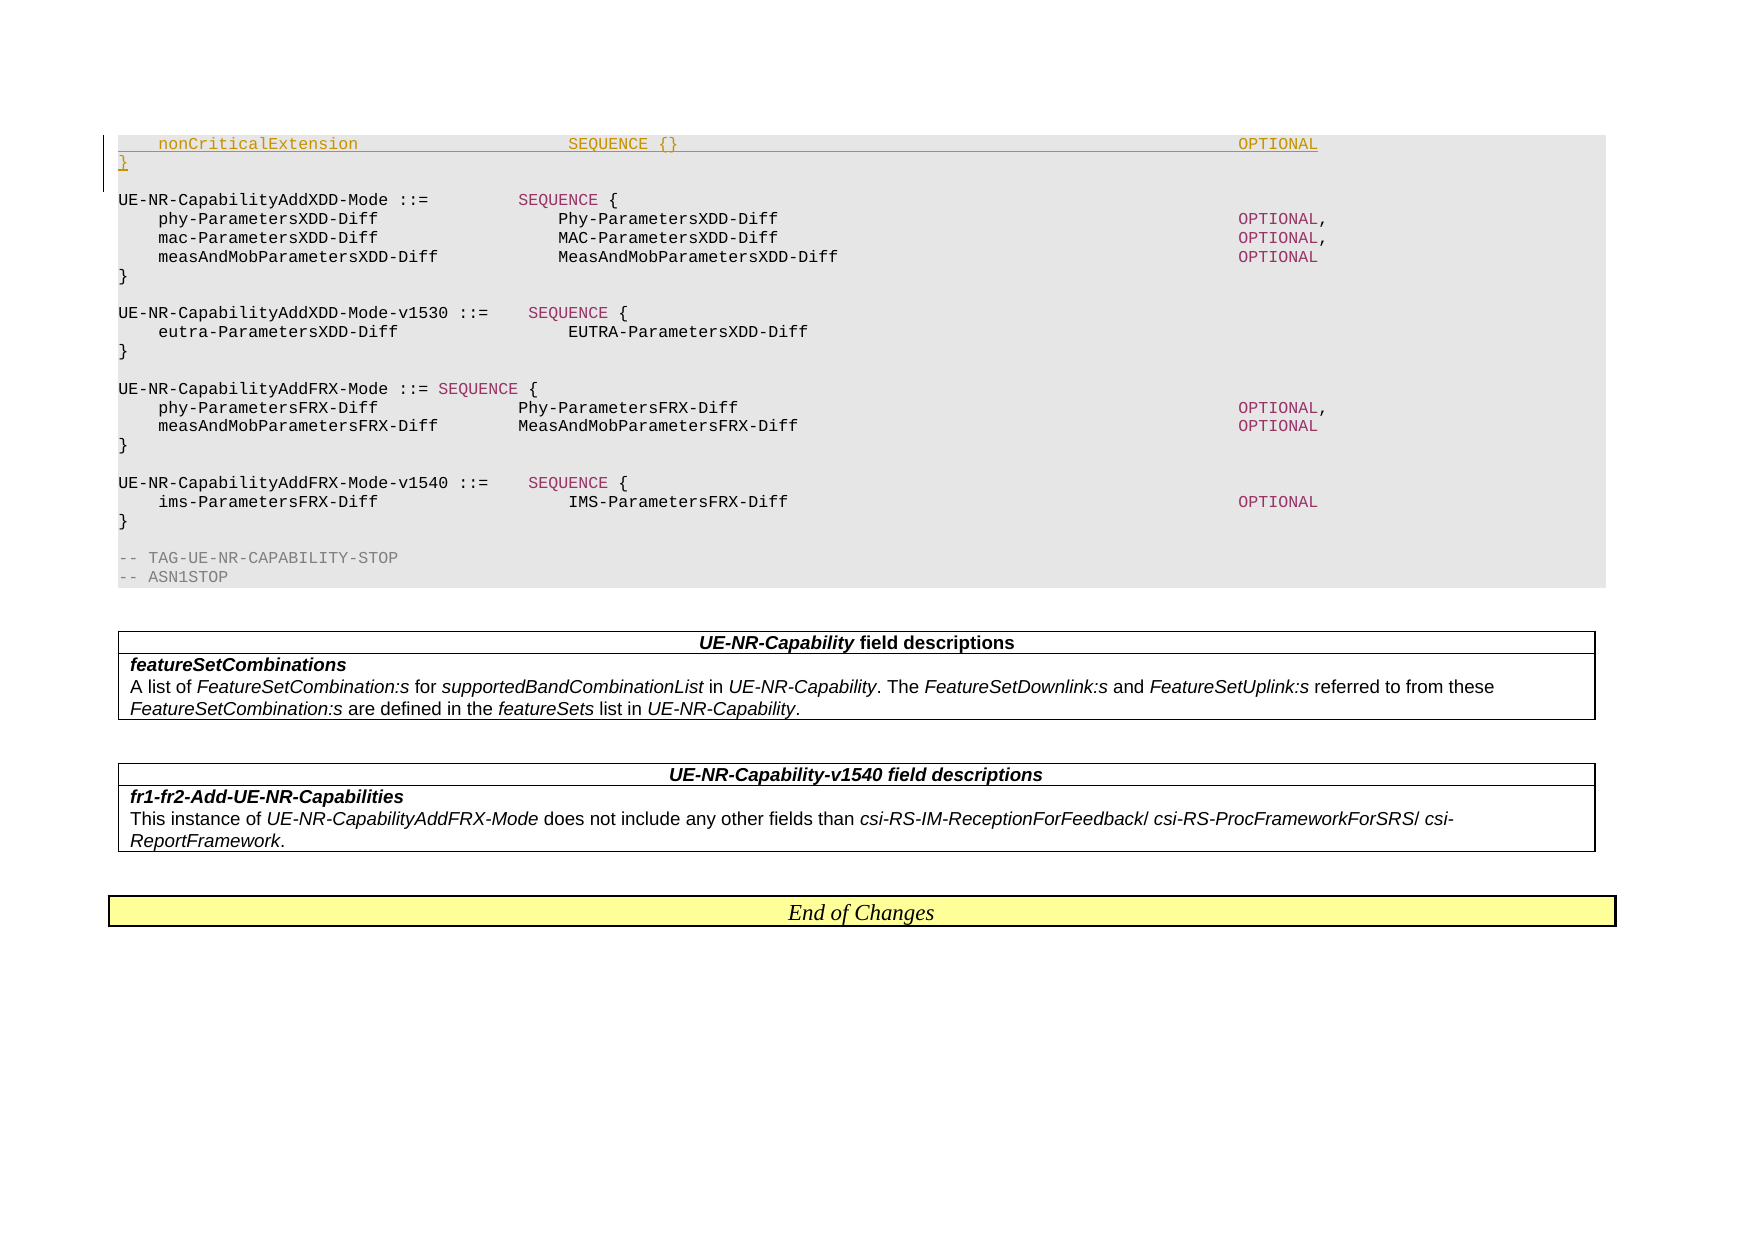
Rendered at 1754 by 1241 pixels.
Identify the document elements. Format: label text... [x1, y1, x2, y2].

table_header UE-NR-Capability field descriptions [119, 632, 1594, 653]
text phy-ParametersFRX-Diff Phy-ParametersFRX-Diff OPTIONAL, [118, 399, 1606, 418]
text mac-ParametersXDD-Diff MAC-ParametersXDD-Diff OPTIONAL, [118, 229, 1606, 248]
text UE-NR-CapabilityAddXDD-Mode-v1530 ::= SEQUENCE { [118, 305, 1606, 324]
text measAndMobParametersXDD-Diff MeasAndMobParametersXDD-Diff OPTIONAL [118, 248, 1606, 267]
text ims-ParametersFRX-Diff IMS-ParametersFRX-Diff OPTIONAL [118, 493, 1606, 512]
table_cell fr1-fr2-Add-UE-NR-Capabilities This instance of UE-NR-CapabilityAddFRX-Mode does not include any other fields than csi-RS-IM-ReceptionForFeedback/ csi-RS-ProcFrameworkForSRS/ csi-ReportFramework. [119, 786, 1594, 851]
text UE-NR-CapabilityAddFRX-Mode-v1540 ::= SEQUENCE { [118, 474, 1606, 493]
text } [118, 267, 1606, 286]
text } [118, 512, 1606, 531]
text phy-ParametersXDD-Diff Phy-ParametersXDD-Diff OPTIONAL, [118, 211, 1606, 229]
table_header UE-NR-Capability-v1540 field descriptions [119, 764, 1594, 785]
table_cell featureSetCombinations A list of FeatureSetCombination:s for supportedBandCombinationList in UE-NR-Capability. The FeatureSetDownlink:s and FeatureSetUplink:s referred to from these FeatureSetCombination:s are defined in the featureSets list in UE-NR-Capability. [119, 654, 1594, 719]
text UE-NR-CapabilityAddFRX-Mode ::= SEQUENCE { [118, 380, 1606, 399]
text End of Changes [110, 897, 1614, 925]
text -- TAG-UE-NR-CAPABILITY-STOP [118, 550, 1606, 569]
text } [118, 437, 1606, 456]
text UE-NR-CapabilityAddXDD-Mode ::= SEQUENCE { [118, 192, 1606, 211]
text eutra-ParametersXDD-Diff EUTRA-ParametersXDD-Diff [118, 324, 1606, 343]
text measAndMobParametersFRX-Diff MeasAndMobParametersFRX-Diff OPTIONAL [118, 418, 1606, 437]
text } [118, 343, 1606, 361]
text -- ASN1STOP [118, 569, 1606, 588]
